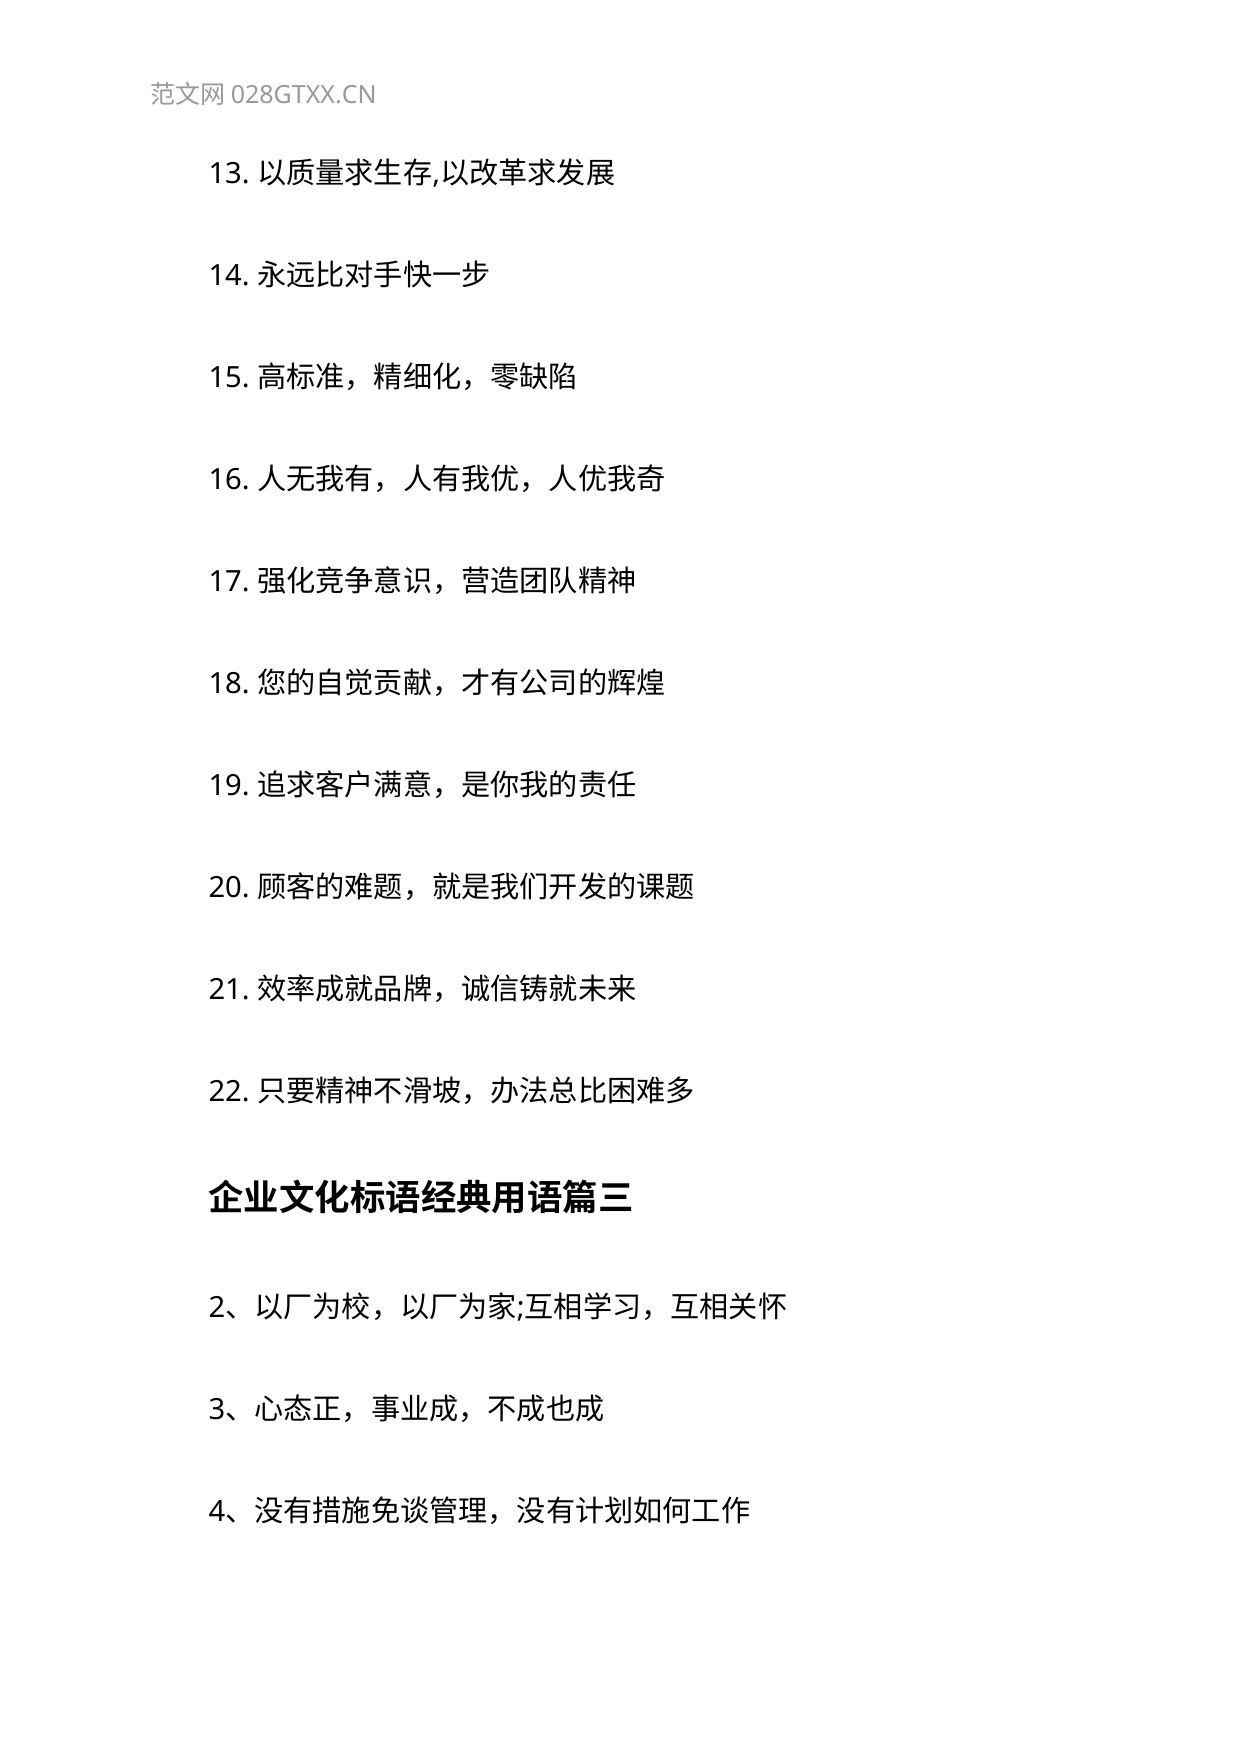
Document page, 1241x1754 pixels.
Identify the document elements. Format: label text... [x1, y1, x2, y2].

text 18. 您的自觉贡献，才有公司的辉煌 [150, 660, 1090, 702]
text 20. 顾客的难题，就是我们开发的课题 [150, 864, 1090, 906]
text 15. 高标准，精细化，零缺陷 [150, 354, 1090, 396]
text 19. 追求客户满意，是你我的责任 [150, 762, 1090, 804]
text 14. 永远比对手快一步 [150, 252, 1090, 294]
text 4、没有措施免谈管理，没有计划如何工作 [150, 1487, 1090, 1529]
text 13. 以质量求生存,以改革求发展 [150, 150, 1090, 192]
text 22. 只要精神不滑坡，办法总比困难多 [150, 1068, 1090, 1110]
text 21. 效率成就品牌，诚信铸就未来 [150, 966, 1090, 1008]
text 3、心态正，事业成，不成也成 [150, 1385, 1090, 1428]
text 企业文化标语经典用语篇三 [150, 1170, 1090, 1221]
text 16. 人无我有，人有我优，人优我奇 [150, 456, 1090, 498]
text 2、以厂为校，以厂为家;互相学习，互相关怀 [150, 1283, 1090, 1326]
text 17. 强化竞争意识，营造团队精神 [150, 558, 1090, 600]
